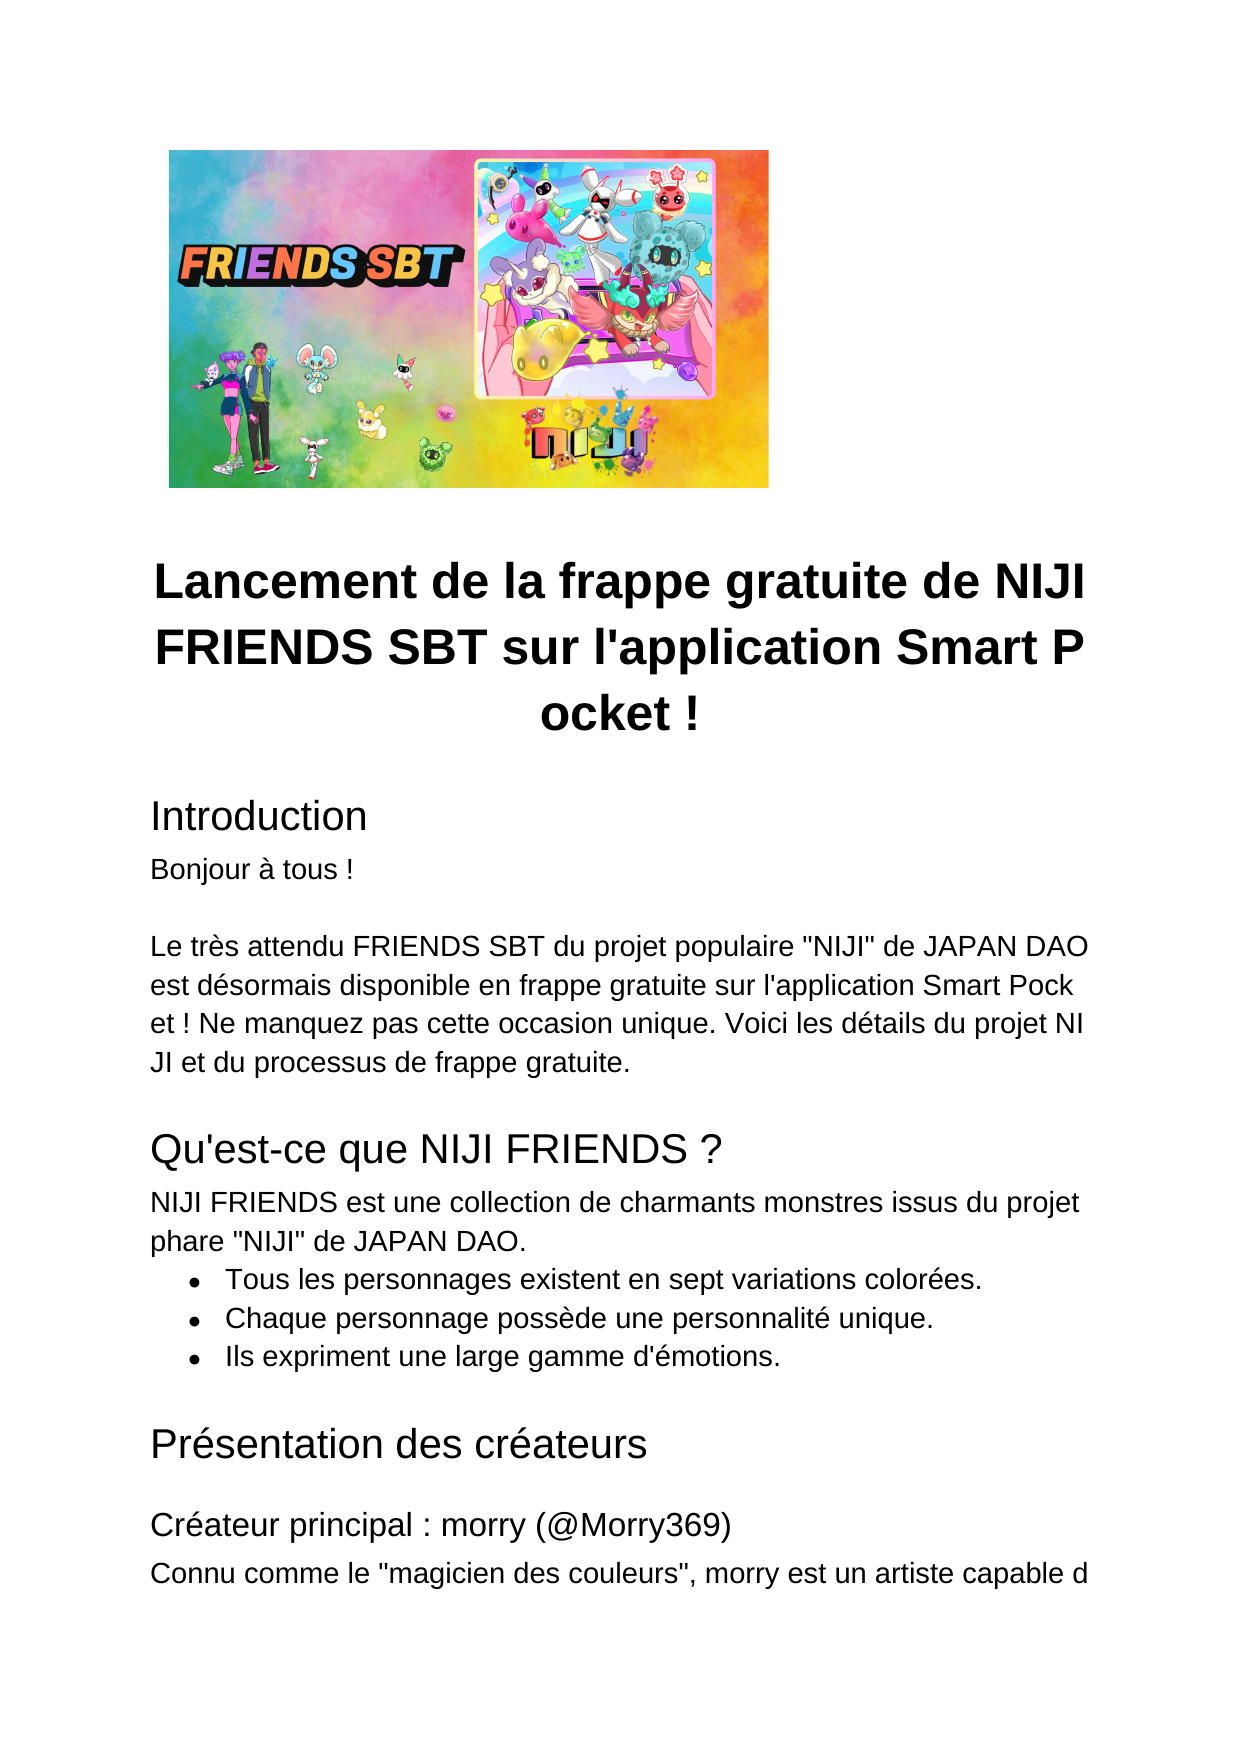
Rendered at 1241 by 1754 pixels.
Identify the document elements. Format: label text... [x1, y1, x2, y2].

subtitle Introduction [150, 792, 1090, 839]
text Lancement de la frappe gratuite de NIJI FRIENDS SBT sur l'application Smart Pocket ! [150, 552, 1090, 741]
list Ils expriment une large gamme d'émotions. [187, 1339, 1090, 1373]
subtitle Présentation des créateurs [150, 1420, 1090, 1468]
picture [168, 150, 769, 488]
list Tous les personnages existent en sept variations colorées. [187, 1262, 1090, 1296]
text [150, 1556, 1090, 1589]
subtitle Créateur principal : morry (@Morry369) [150, 1505, 1090, 1543]
text Bonjour à tous ! Le très attendu FRIENDS SBT du projet populaire "NIJI" de JAPAN DAO est désormais disponible en frappe gratuite sur l'application Smart Pocket ! Ne manquez pas cette occasion unique. Voici les détails du projet NIJI et du processus de frappe gratuite. [150, 852, 1090, 1078]
subtitle Qu'est-ce que NIJI FRIENDS ? [150, 1125, 1090, 1173]
list Chaque personnage possède une personnalité unique. [187, 1301, 1090, 1334]
text NIJI FRIENDS est une collection de charmants monstres issus du projet phare "NIJI" de JAPAN DAO. [150, 1185, 1090, 1257]
